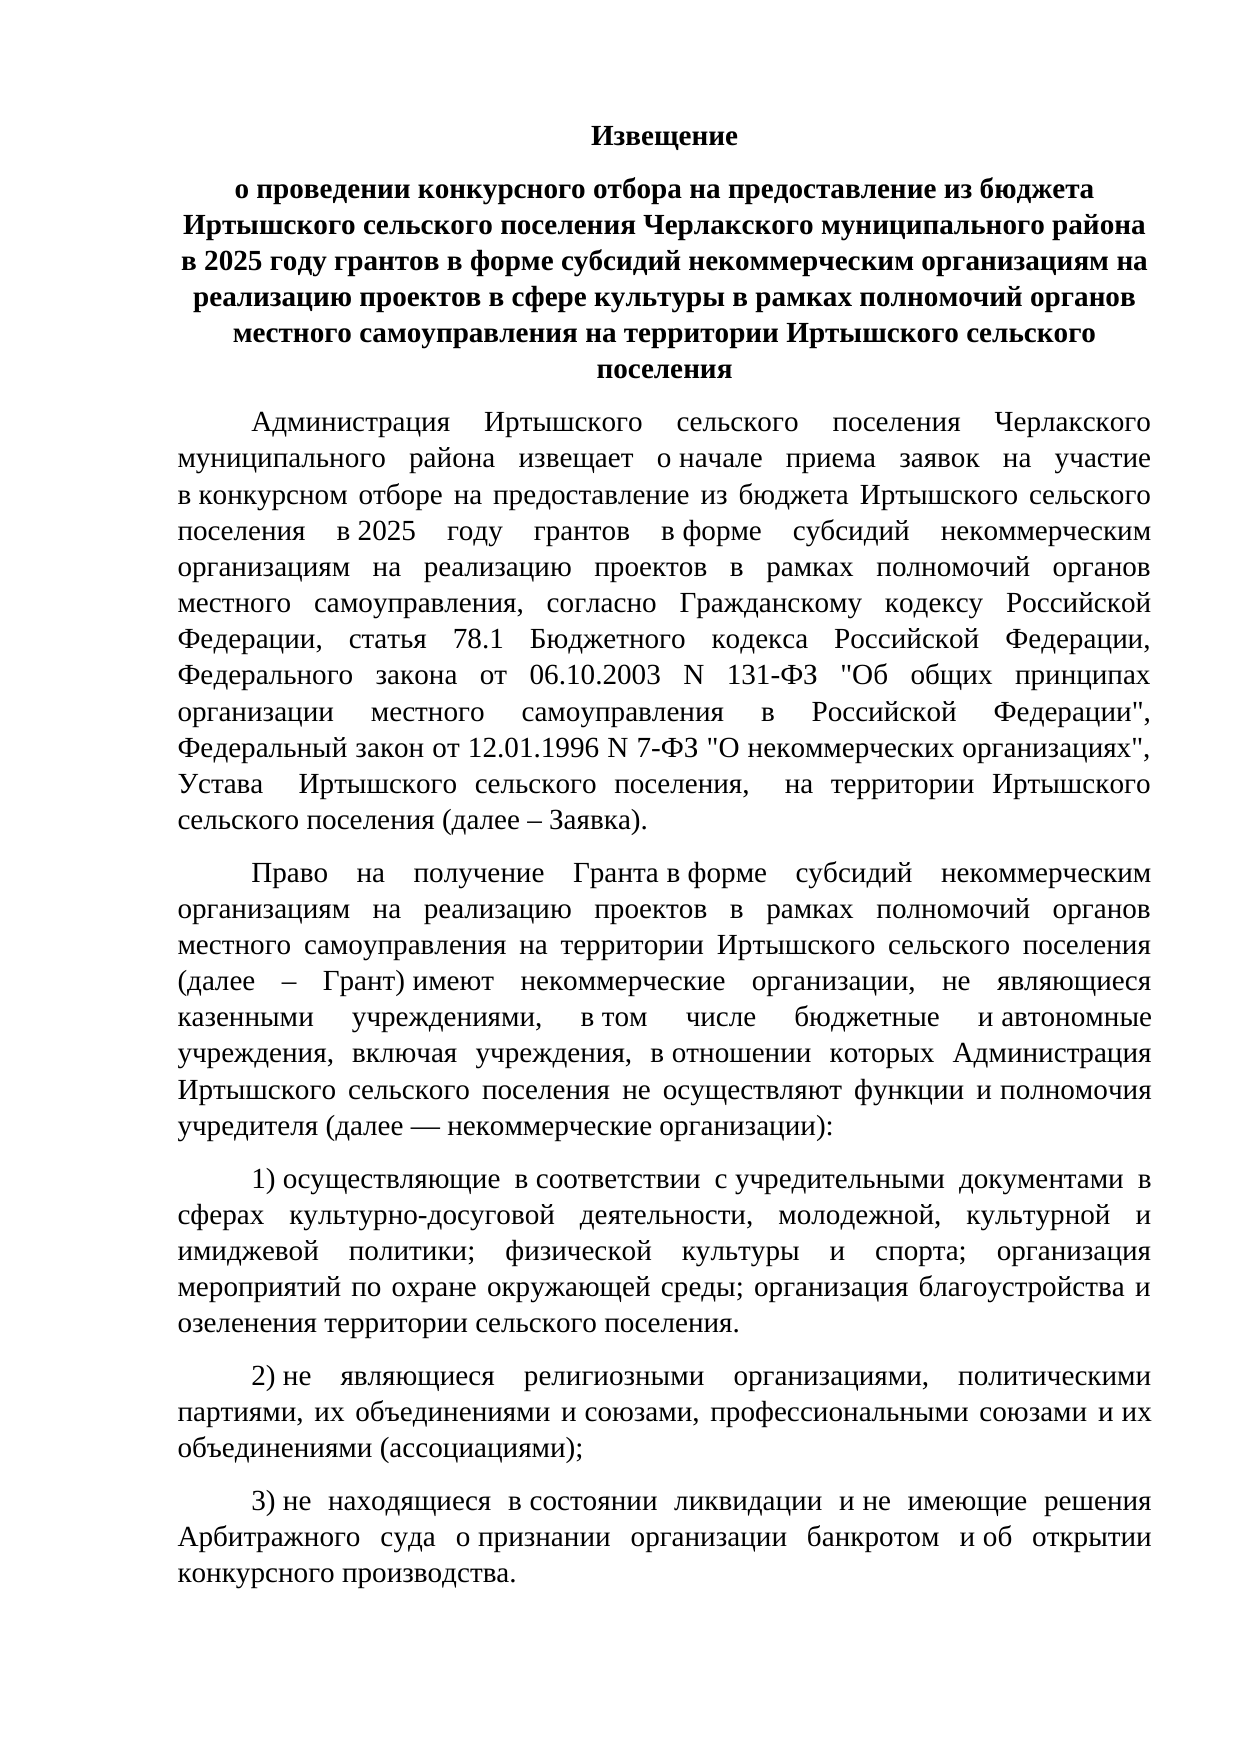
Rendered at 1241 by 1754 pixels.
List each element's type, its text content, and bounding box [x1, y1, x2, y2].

text 2) не являющиеся религиозными организациями, политическими партиями, их объединениями и союзами, профессиональными союзами и их объединениями (ассоциациями); [177, 1358, 1152, 1464]
text Администрация Иртышского сельского поселения Черлакского муниципального района извещает о начале приема заявок на участие в конкурсном отборе на предоставление из бюджета Иртышского сельского поселения в 2025 году грантов в форме субсидий некоммерческим организациям на реализацию проектов в рамках полномочий органов местного самоуправления, согласно Гражданскому кодексу Российской Федерации, статья 78.1 Бюджетного кодекса Российской Федерации, Федерального закона от 06.10.2003 N 131-ФЗ "Об общих принципах организации местного самоуправления в Российской Федерации", Федеральный закон от 12.01.1996 N 7-ФЗ "О некоммерческих организациях", Устава Иртышского сельского поселения, на территории Иртышского сельского поселения (далее – Заявка). [177, 404, 1152, 836]
text 1) осуществляющие в соответствии с учредительными документами в сферах культурно-досуговой деятельности, молодежной, культурной и имиджевой политики; физической культуры и спорта; организация мероприятий по охране окружающей среды; организация благоустройства и озеленения территории сельского поселения. [177, 1161, 1152, 1339]
text 3) не находящиеся в состоянии ликвидации и не имеющие решения Арбитражного суда о признании организации банкротом и об открытии конкурсного производства. [177, 1483, 1152, 1589]
text Право на получение Гранта в форме субсидий некоммерческим организациям на реализацию проектов в рамках полномочий органов местного самоуправления на территории Иртышского сельского поселения (далее – Грант) имеют некоммерческие организации, не являющиеся казенными учреждениями, в том числе бюджетные и автономные учреждения, включая учреждения, в отношении которых Администрация Иртышского сельского поселения не осуществляют функции и полномочия учредителя (далее — некоммерческие организации): [177, 855, 1152, 1141]
text о проведении конкурсного отбора на предоставление из бюджета Иртышского сельского поселения Черлакского муниципального района в 2025 году грантов в форме субсидий некоммерческим организациям на реализацию проектов в сфере культуры в рамках полномочий органов местного самоуправления на территории Иртышского сельского поселения [177, 171, 1152, 385]
text Извещение [177, 118, 1152, 152]
